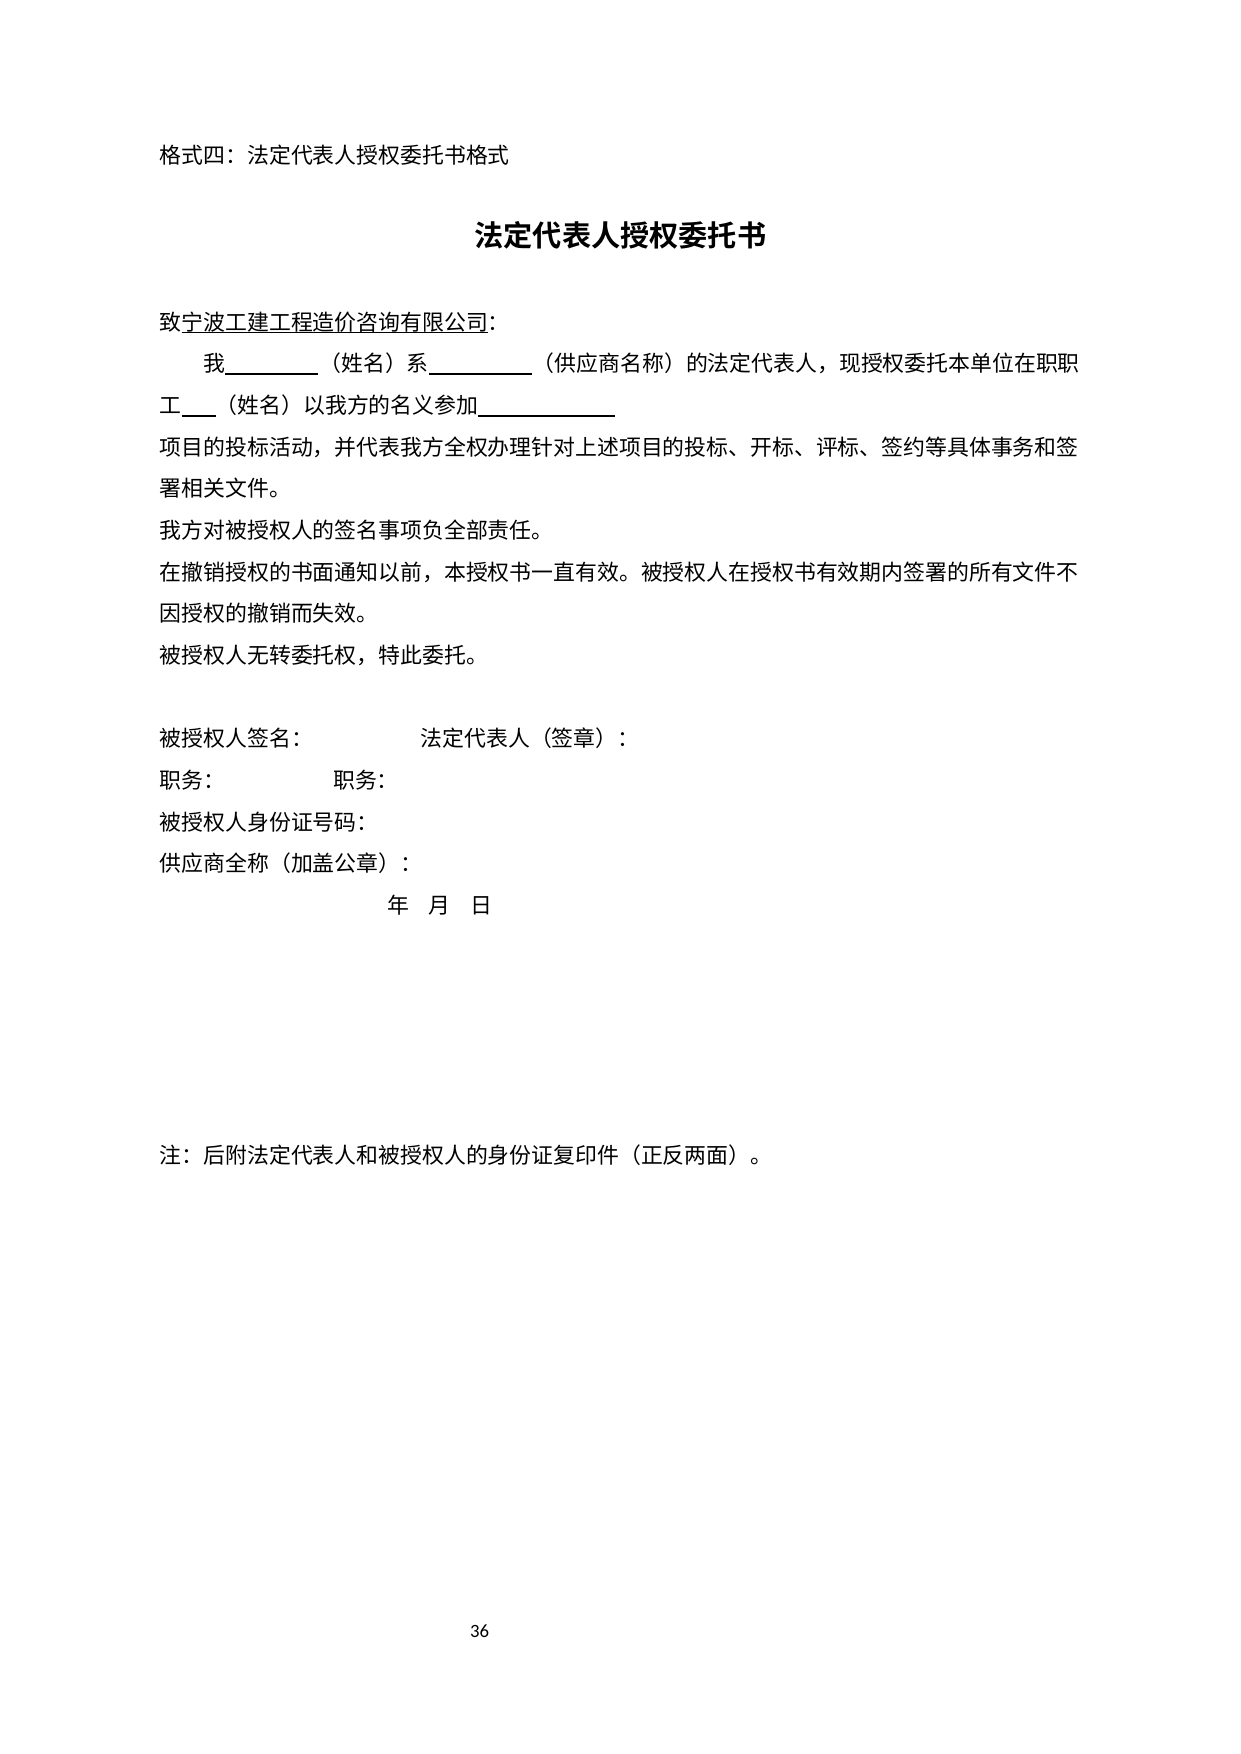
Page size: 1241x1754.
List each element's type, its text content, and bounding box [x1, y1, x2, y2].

text 被授权人签名： 法定代表人（签章）： [159, 713, 1081, 755]
text 供应商全称（加盖公章）： [159, 838, 1081, 880]
text 注：后附法定代表人和被授权人的身份证复印件（正反两面）。 [159, 1130, 1081, 1172]
text 我 （姓名）系 （供应商名称）的法定代表人，现授权委托本单位在职职工 （姓名）以我方的名义参加 [159, 338, 1081, 422]
text 年 月 日 [159, 880, 1081, 922]
text 我方对被授权人的签名事项负全部责任。 [159, 505, 1081, 547]
text 被授权人无转委托权，特此委托。 [159, 630, 1081, 672]
text 项目的投标活动，并代表我方全权办理针对上述项目的投标、开标、评标、签约等具体事务和签署相关文件。 [159, 422, 1081, 505]
text 致宁波工建工程造价咨询有限公司： [159, 297, 1081, 338]
text 在撤销授权的书面通知以前，本授权书一直有效。被授权人在授权书有效期内签署的所有文件不因授权的撤销而失效。 [159, 547, 1081, 630]
text 职务： 职务： [159, 755, 1081, 797]
text 被授权人身份证号码： [159, 797, 1081, 838]
text 法定代表人授权委托书 [159, 213, 1081, 255]
text 格式四：法定代表人授权委托书格式 [159, 130, 1081, 172]
